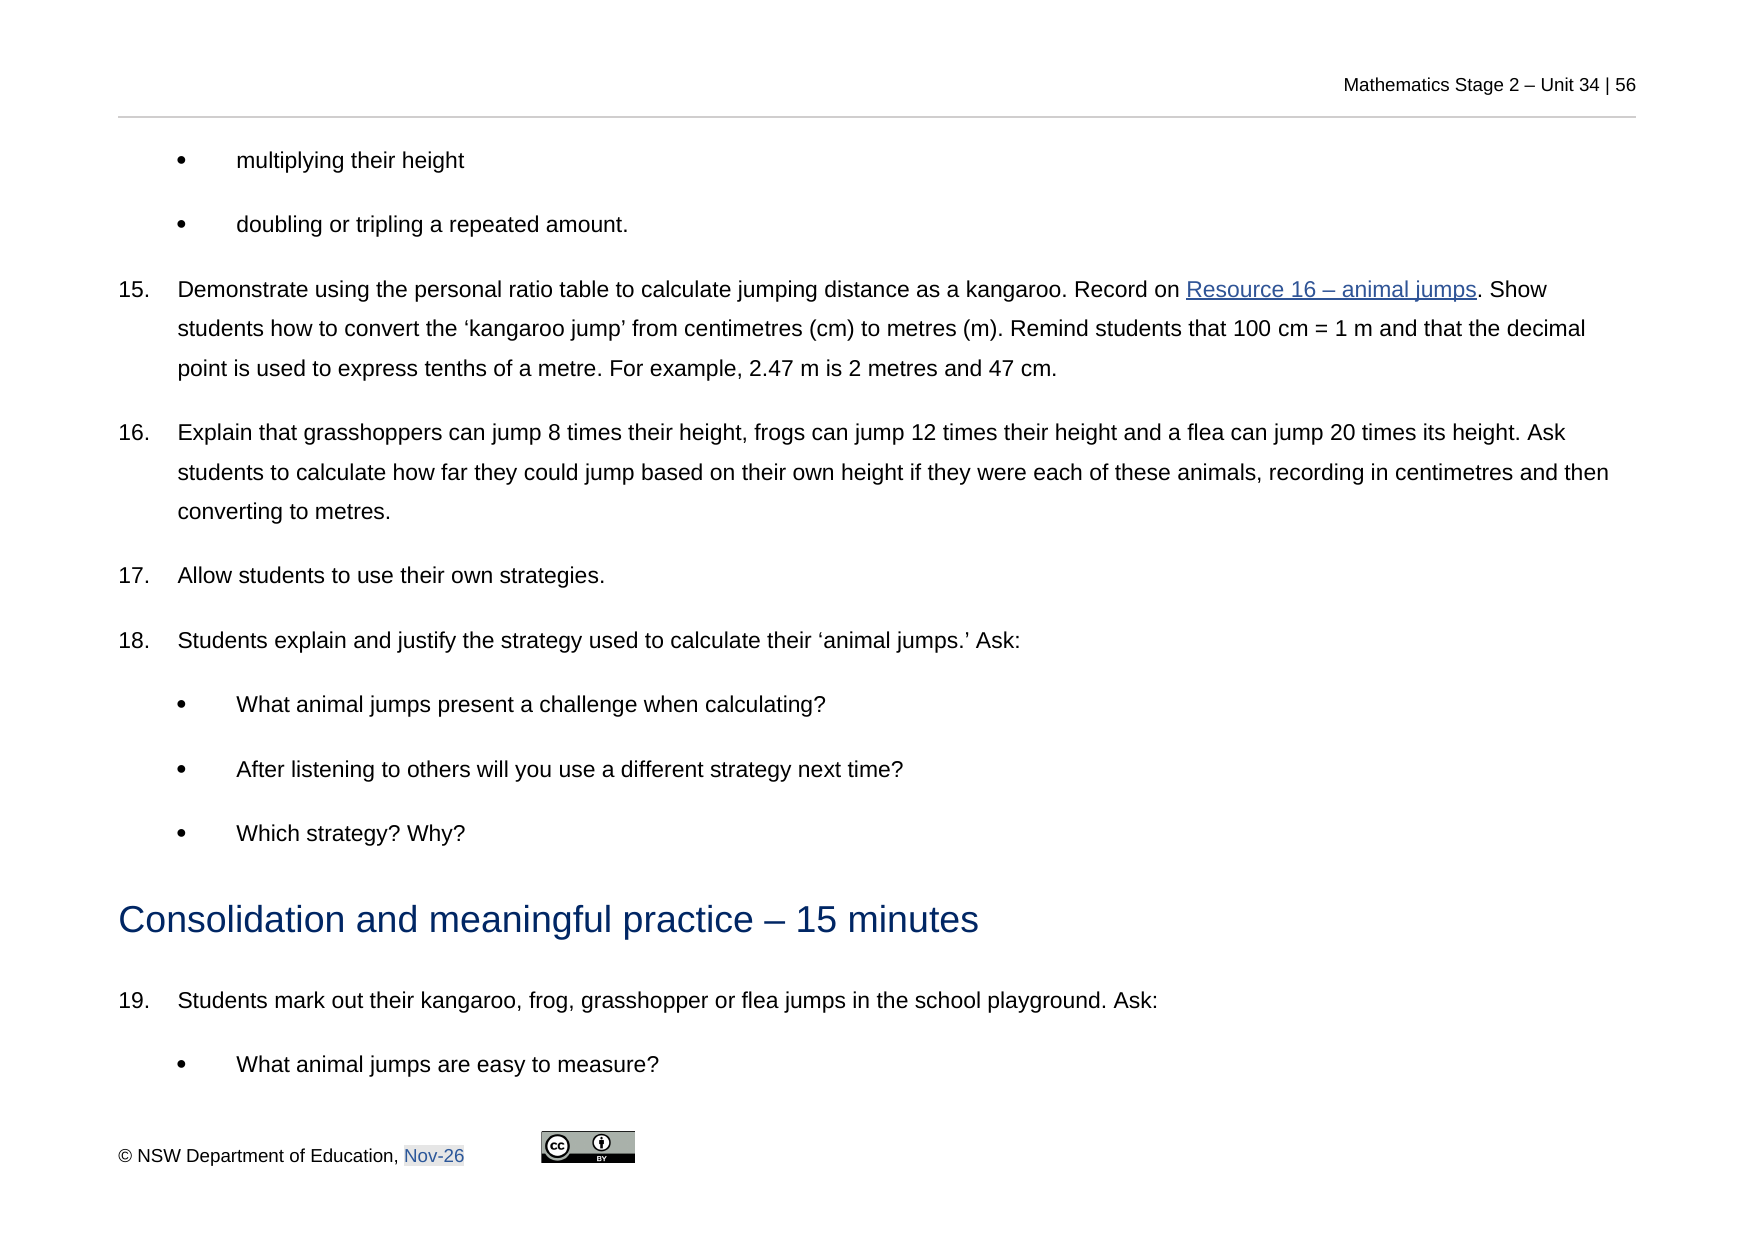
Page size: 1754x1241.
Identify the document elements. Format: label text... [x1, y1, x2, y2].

list What animal jumps present a challenge when calculating? [177, 691, 1636, 718]
list Students mark out their kangaroo, frog, grasshopper or flea jumps in the school playground. Ask: [118, 987, 1636, 1013]
list Demonstrate using the personal ratio table to calculate jumping distance as a kangaroo. Record on Resource 16 – animal jumps. Show students how to convert the ‘kangaroo jump’ from centimetres (cm) to metres (m). Remind students that 100 cm = 1 m and that the decimal point is used to express tenths of a metre. For example, 2.47 m is 2 metres and 47 cm. [118, 276, 1636, 381]
list After listening to others will you use a different strategy next time? [177, 756, 1636, 782]
list Which strategy? Why? [177, 820, 1636, 847]
list What animal jumps are easy to measure? [177, 1051, 1636, 1078]
list Allow students to use their own strategies. [118, 562, 1636, 589]
subtitle Consolidation and meaningful practice – 15 minutes [118, 897, 1636, 940]
list doubling or tripling a repeated amount. [177, 211, 1636, 237]
list multiplying their height [177, 147, 1636, 173]
list Students explain and justify the strategy used to calculate their ‘animal jumps.’ Ask: [118, 627, 1636, 653]
picture [541, 1131, 635, 1163]
list Explain that grasshoppers can jump 8 times their height, frogs can jump 12 times their height and a flea can jump 20 times its height. Ask students to calculate how far they could jump based on their own height if they were each of these animals, recording in centimetres and then converting to metres. [118, 419, 1636, 524]
